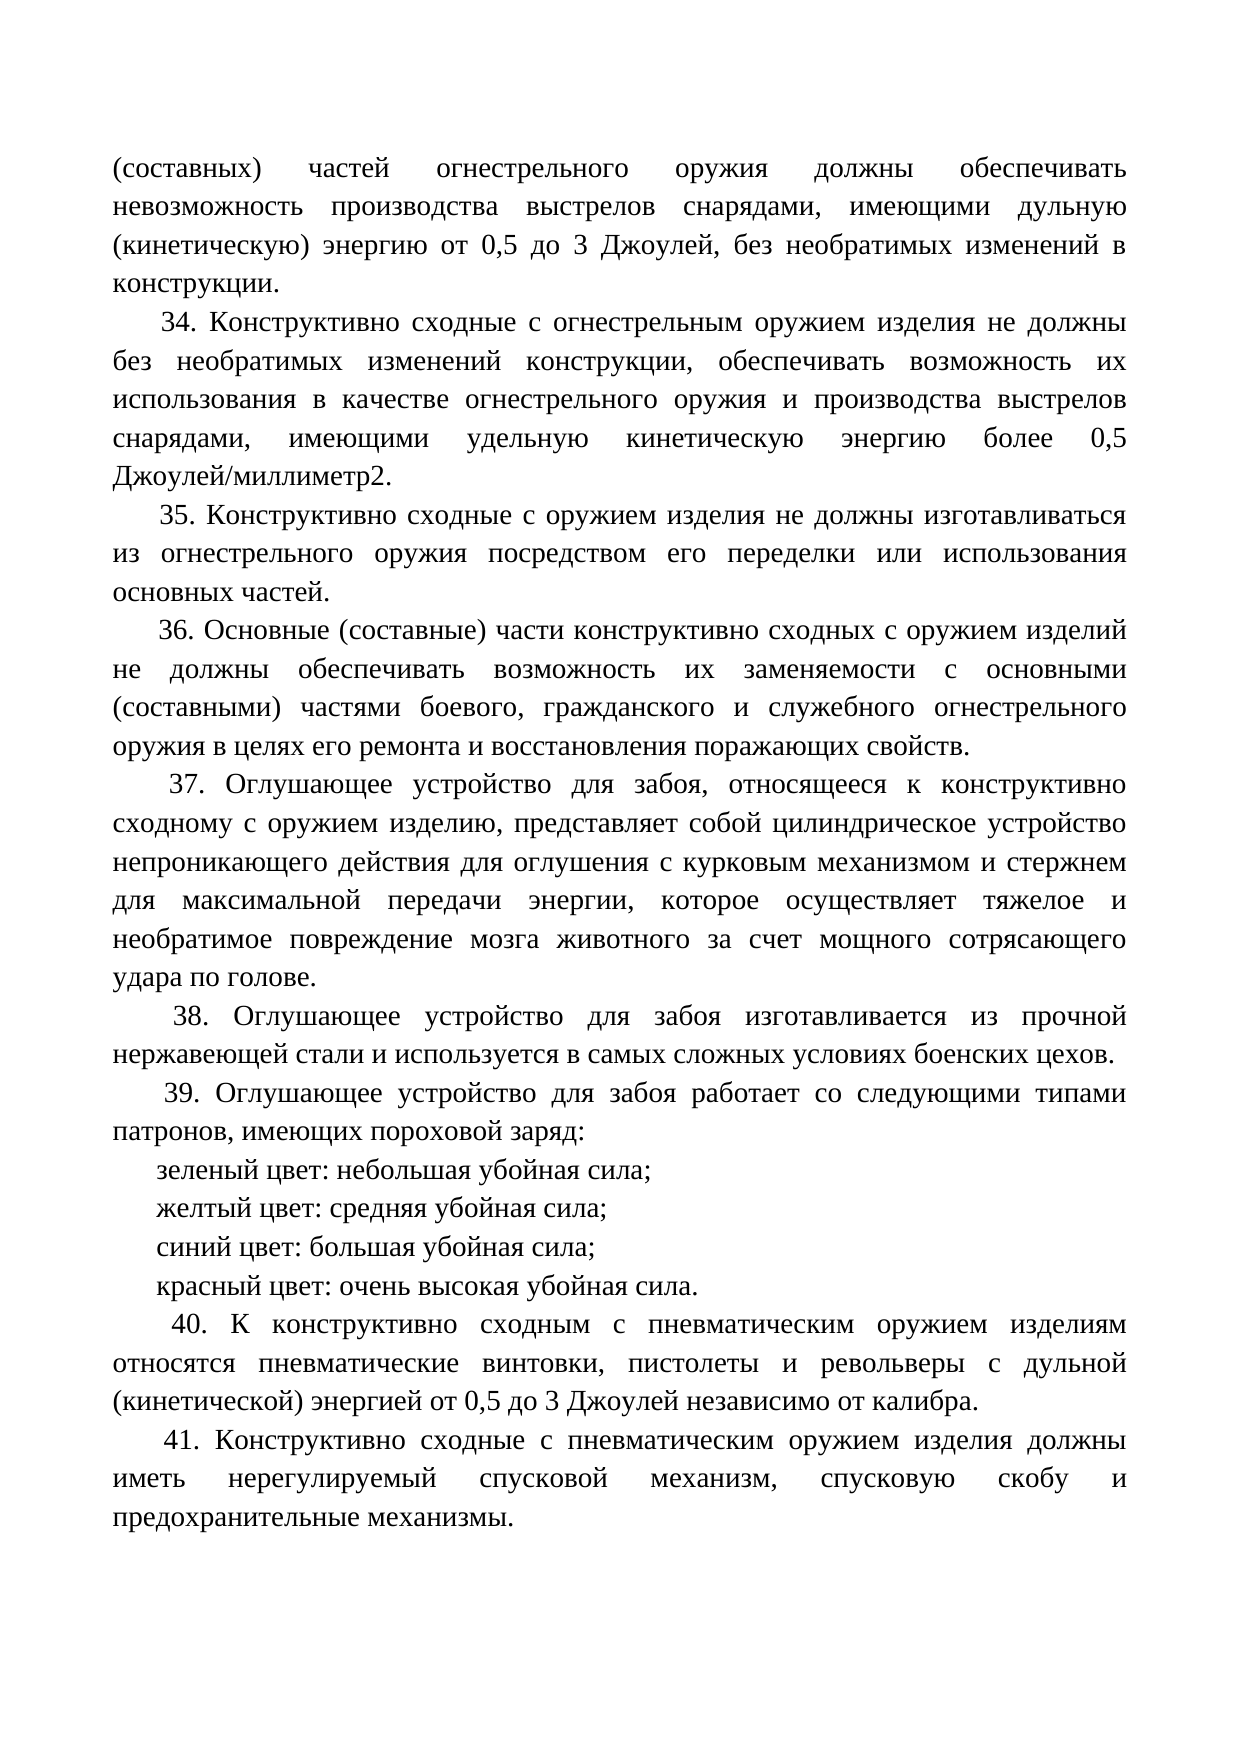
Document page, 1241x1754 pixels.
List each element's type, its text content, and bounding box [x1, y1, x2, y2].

text 40. К конструктивно сходным с пневматическим оружием изделиям относятся пневматические винтовки, пистолеты и револьверы с дульной (кинетической) энергией от 0,5 до 3 Джоулей независимо от калибра. [112, 1306, 1128, 1417]
text 41. Конструктивно сходные с пневматическим оружием изделия должны иметь нерегулируемый спусковой механизм, спусковую скобу и предохранительные механизмы. [112, 1422, 1128, 1532]
text 38. Оглушающее устройство для забоя изготавливается из прочной нержавеющей стали и используется в самых сложных условиях боенских цехов. [112, 998, 1128, 1070]
text 39. Оглушающее устройство для забоя работает со следующими типами патронов, имеющих пороховой заряд: [112, 1075, 1128, 1147]
text синий цвет: большая убойная сила; [112, 1229, 1128, 1263]
text красный цвет: очень высокая убойная сила. [112, 1268, 1128, 1301]
text желтый цвет: средняя убойная сила; [112, 1191, 1128, 1224]
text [112, 150, 1128, 299]
text зеленый цвет: небольшая убойная сила; [112, 1152, 1128, 1186]
text 37. Оглушающее устройство для забоя, относящееся к конструктивно сходному с оружием изделию, представляет собой цилиндрическое устройство непроникающего действия для оглушения с курковым механизмом и стержнем для максимальной передачи энергии, которое осуществляет тяжелое и необратимое повреждение мозга животного за счет мощного сотрясающего удара по голове. [112, 767, 1128, 993]
text 35. Конструктивно сходные с оружием изделия не должны изготавливаться из огнестрельного оружия посредством его переделки или использования основных частей. [112, 497, 1128, 607]
text 36. Основные (составные) части конструктивно сходных с оружием изделий не должны обеспечивать возможность их заменяемости с основными (составными) частями боевого, гражданского и служебного огнестрельного оружия в целях его ремонта и восстановления поражающих свойств. [112, 612, 1128, 762]
text 34. Конструктивно сходные с огнестрельным оружием изделия не должны без необратимых изменений конструкции, обеспечивать возможность их использования в качестве огнестрельного оружия и производства выстрелов снарядами, имеющими удельную кинетическую энергию более 0,5 Джоулей/миллиметр2. [112, 304, 1128, 492]
